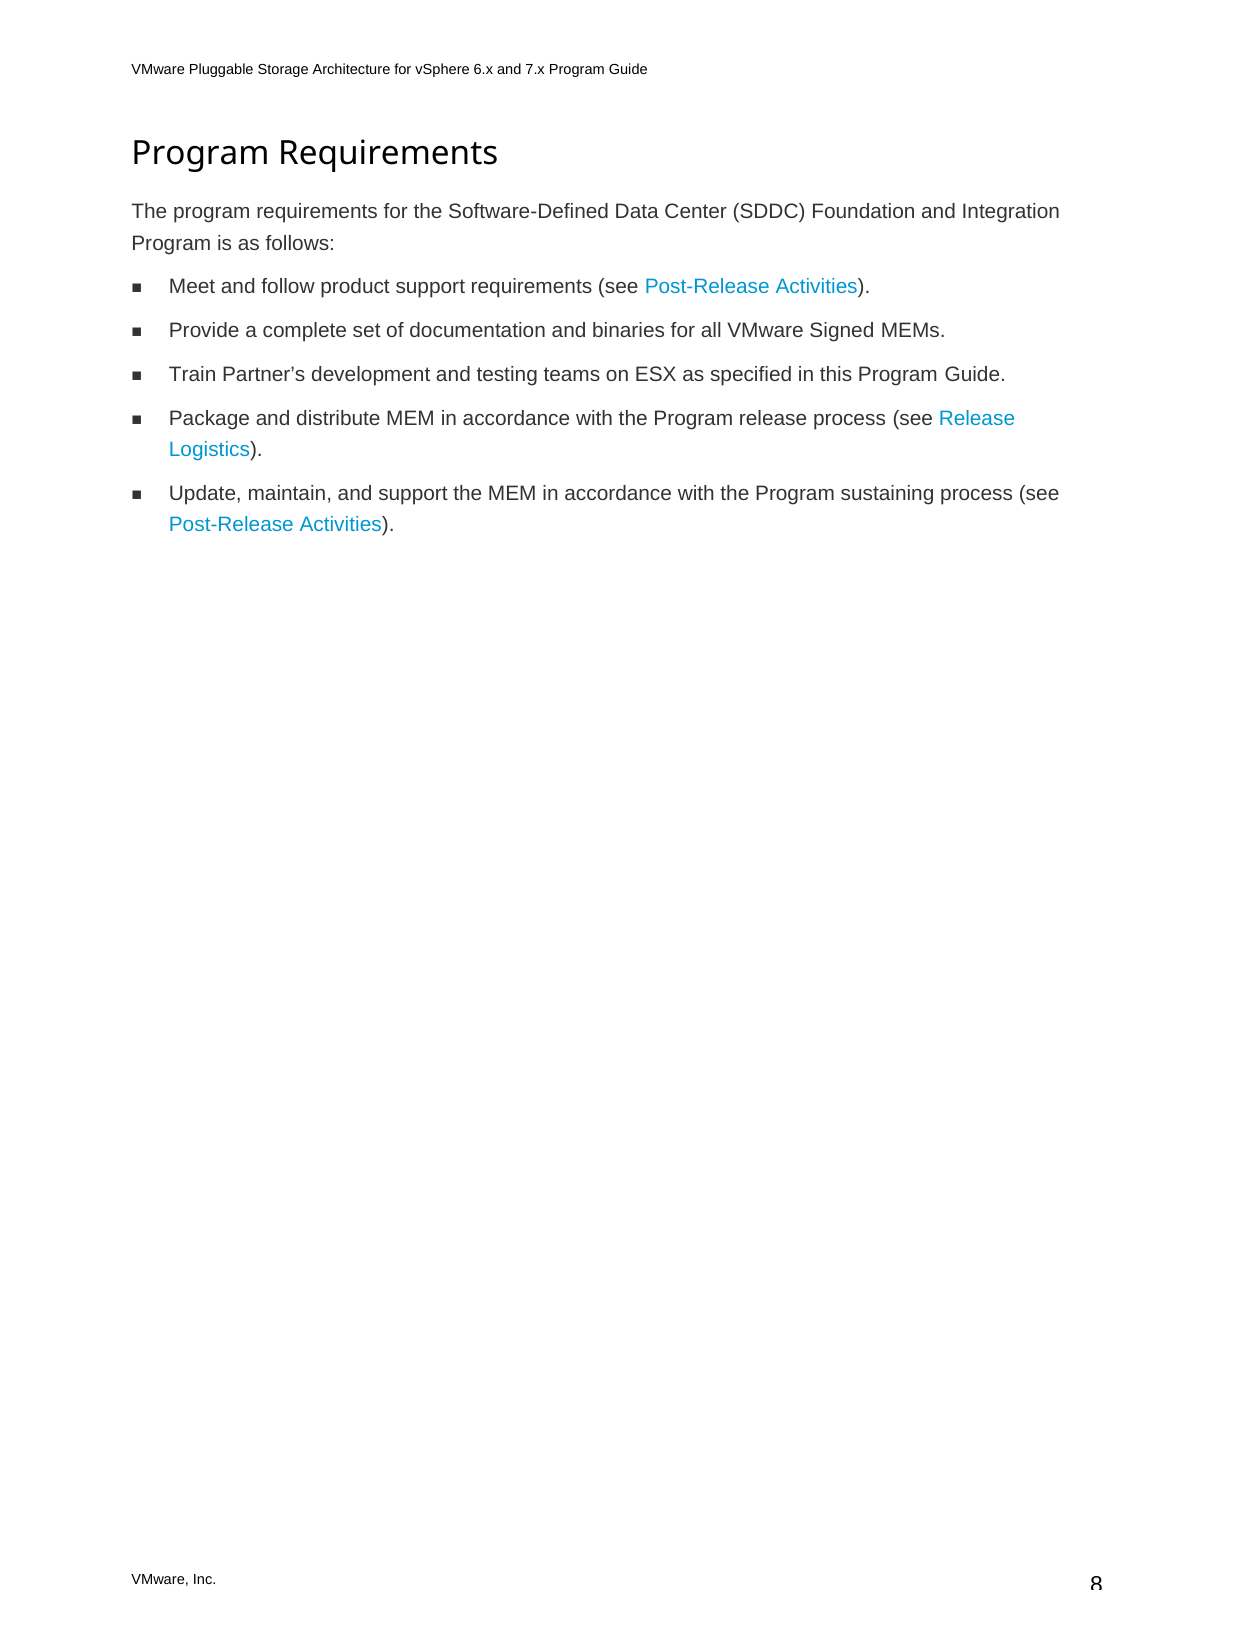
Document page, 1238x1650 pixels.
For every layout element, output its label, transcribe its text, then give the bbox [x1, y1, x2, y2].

text The program requirements for the Software-Defined Data Center (SDDC) Foundation and Integration Program is as follows: [131, 199, 1063, 254]
list Package and distribute MEM in accordance with the Program release process (see Release Logistics). [131, 405, 1015, 461]
list Update, maintain, and support the MEM in accordance with the Program sustaining process (see Post-Release Activities). [131, 480, 1061, 536]
list Meet and follow product support requirements (see Post-Release Activities). [131, 274, 1119, 298]
list Provide a complete set of documentation and binaries for all VMware Signed MEMs. [131, 318, 1119, 342]
list Train Partner’s development and testing teams on ESX as specified in this Program Guide. [131, 362, 1119, 386]
subtitle Program Requirements [131, 129, 1119, 174]
